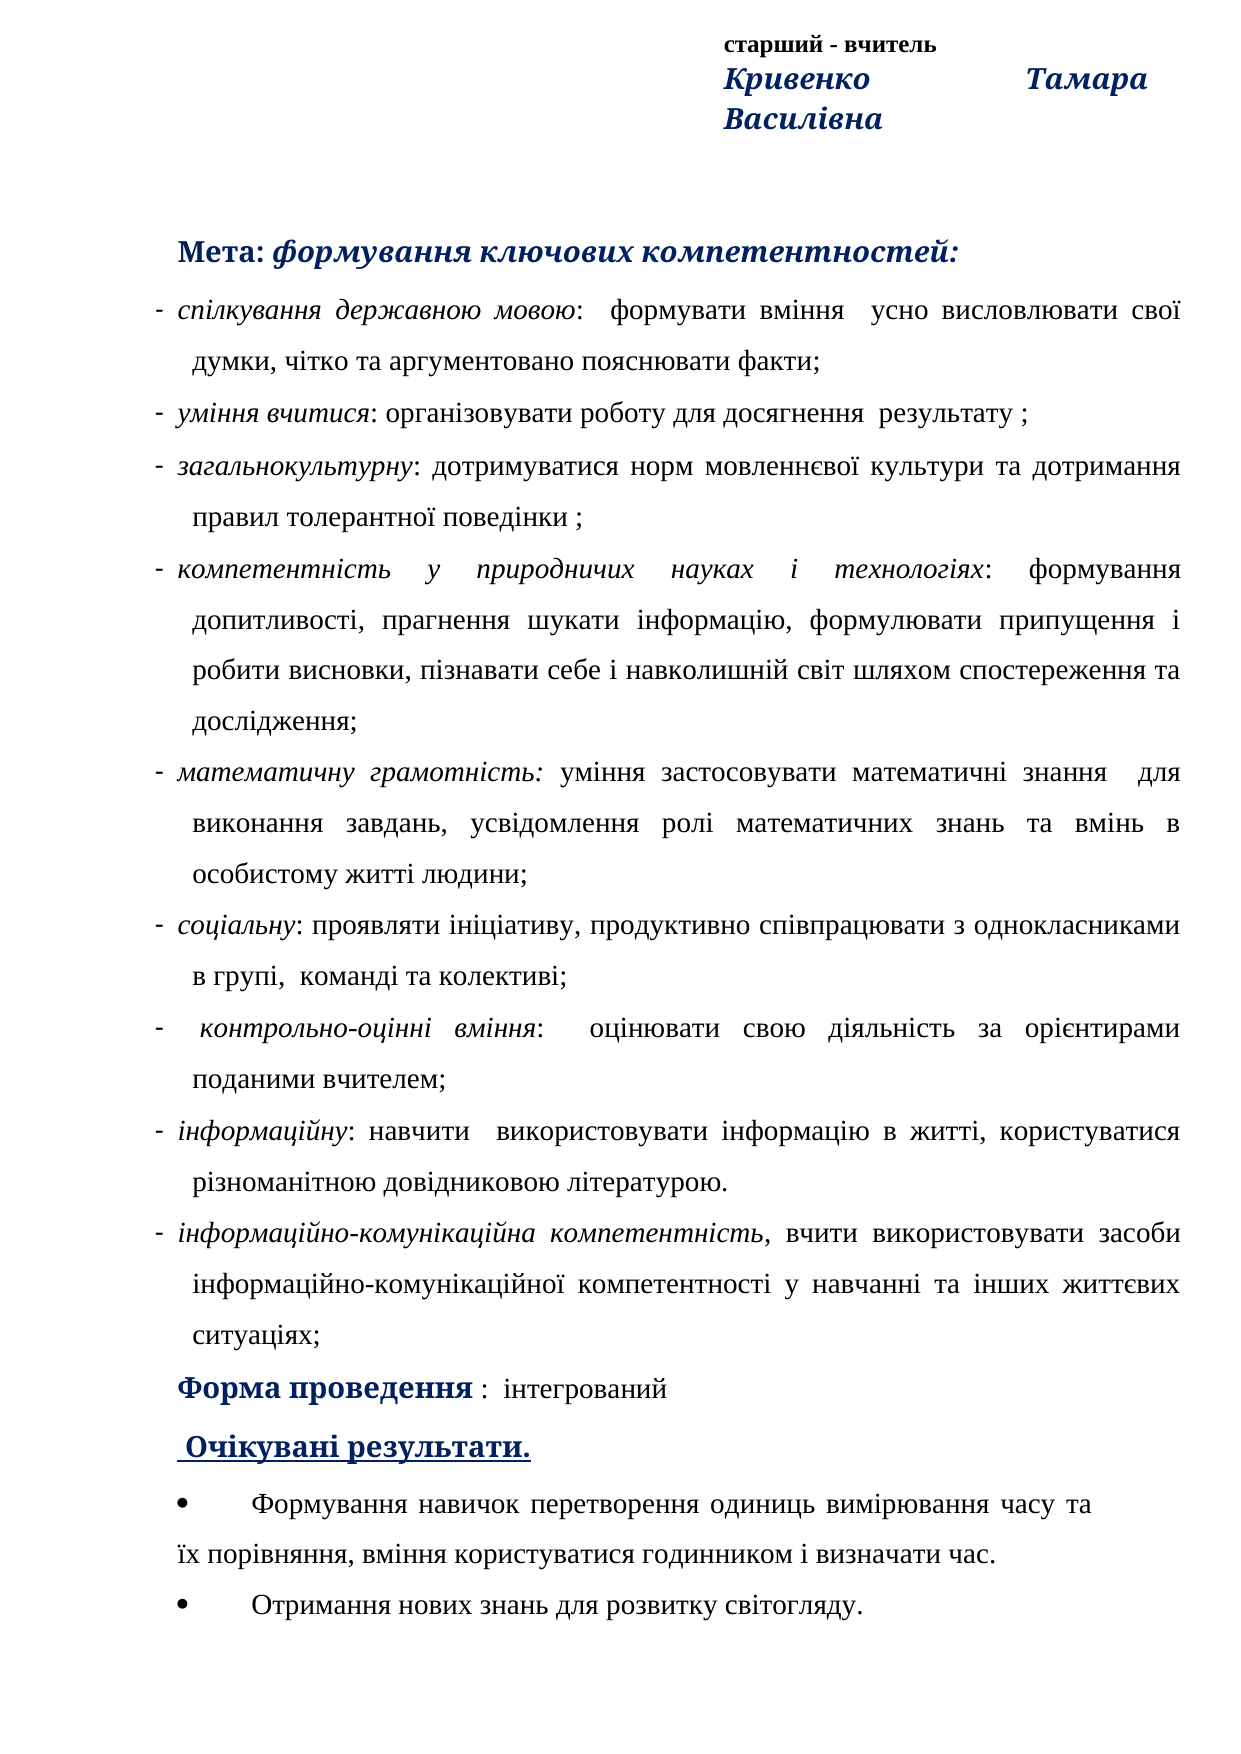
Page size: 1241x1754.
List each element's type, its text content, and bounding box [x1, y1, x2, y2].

text Форма проведення : інтегрований [473, 1367, 1152, 1407]
list уміння вчитися: організовувати роботу для досягнення результату ; [154, 394, 1181, 429]
text Мета: формування ключових компетентностей: [177, 231, 1181, 271]
list загальнокультурну: дотримуватися норм мовленнєвої культури та дотримання правил толерантної поведінки ; [154, 447, 1181, 533]
list інформаційну: навчити використовувати інформацію в житті, користуватися різноманітною довідниковою літературою. [154, 1112, 1181, 1197]
list соціальну: проявляти ініціативу, продуктивно співпрацювати з однокласниками в групі, команді та колективі; [154, 906, 1181, 992]
list математичну грамотність: уміння застосовувати математичні знання для виконання завдань, усвідомлення ролі математичних знань та вмінь в особистому житті людини; [154, 753, 1181, 889]
list компетентність у природничих науках і технологіях: формування допитливості, прагнення шукати інформацію, формулювати припущення і робити висновки, пізнавати себе і навколишній світ шляхом спостереження та дослідження; [154, 550, 1181, 736]
list контрольно-оцінні вміння: оцінювати свою діяльність за орієнтирами поданими вчителем; [154, 1009, 1181, 1095]
text Кривенко Тамара Василівна [723, 58, 1152, 138]
text старший - вчитель [723, 29, 1152, 58]
list Формування навичок перетворення одиниць вимірювання часу та їх порівняння, вміння користуватися годинником і визначати час. [177, 1486, 1093, 1570]
text Очікувані результати. [177, 1427, 1093, 1466]
list спілкування державною мовою: формувати вміння усно висловлювати свої думки, чітко та аргументовано пояснювати факти; [154, 291, 1181, 377]
list інформаційно-комунікаційна компетентність, вчити використовувати засоби інформаційно-комунікаційної компетентності у навчанні та інших життєвих ситуаціях; [154, 1214, 1181, 1351]
list Отримання нових знань для розвитку світогляду. [177, 1587, 1093, 1621]
